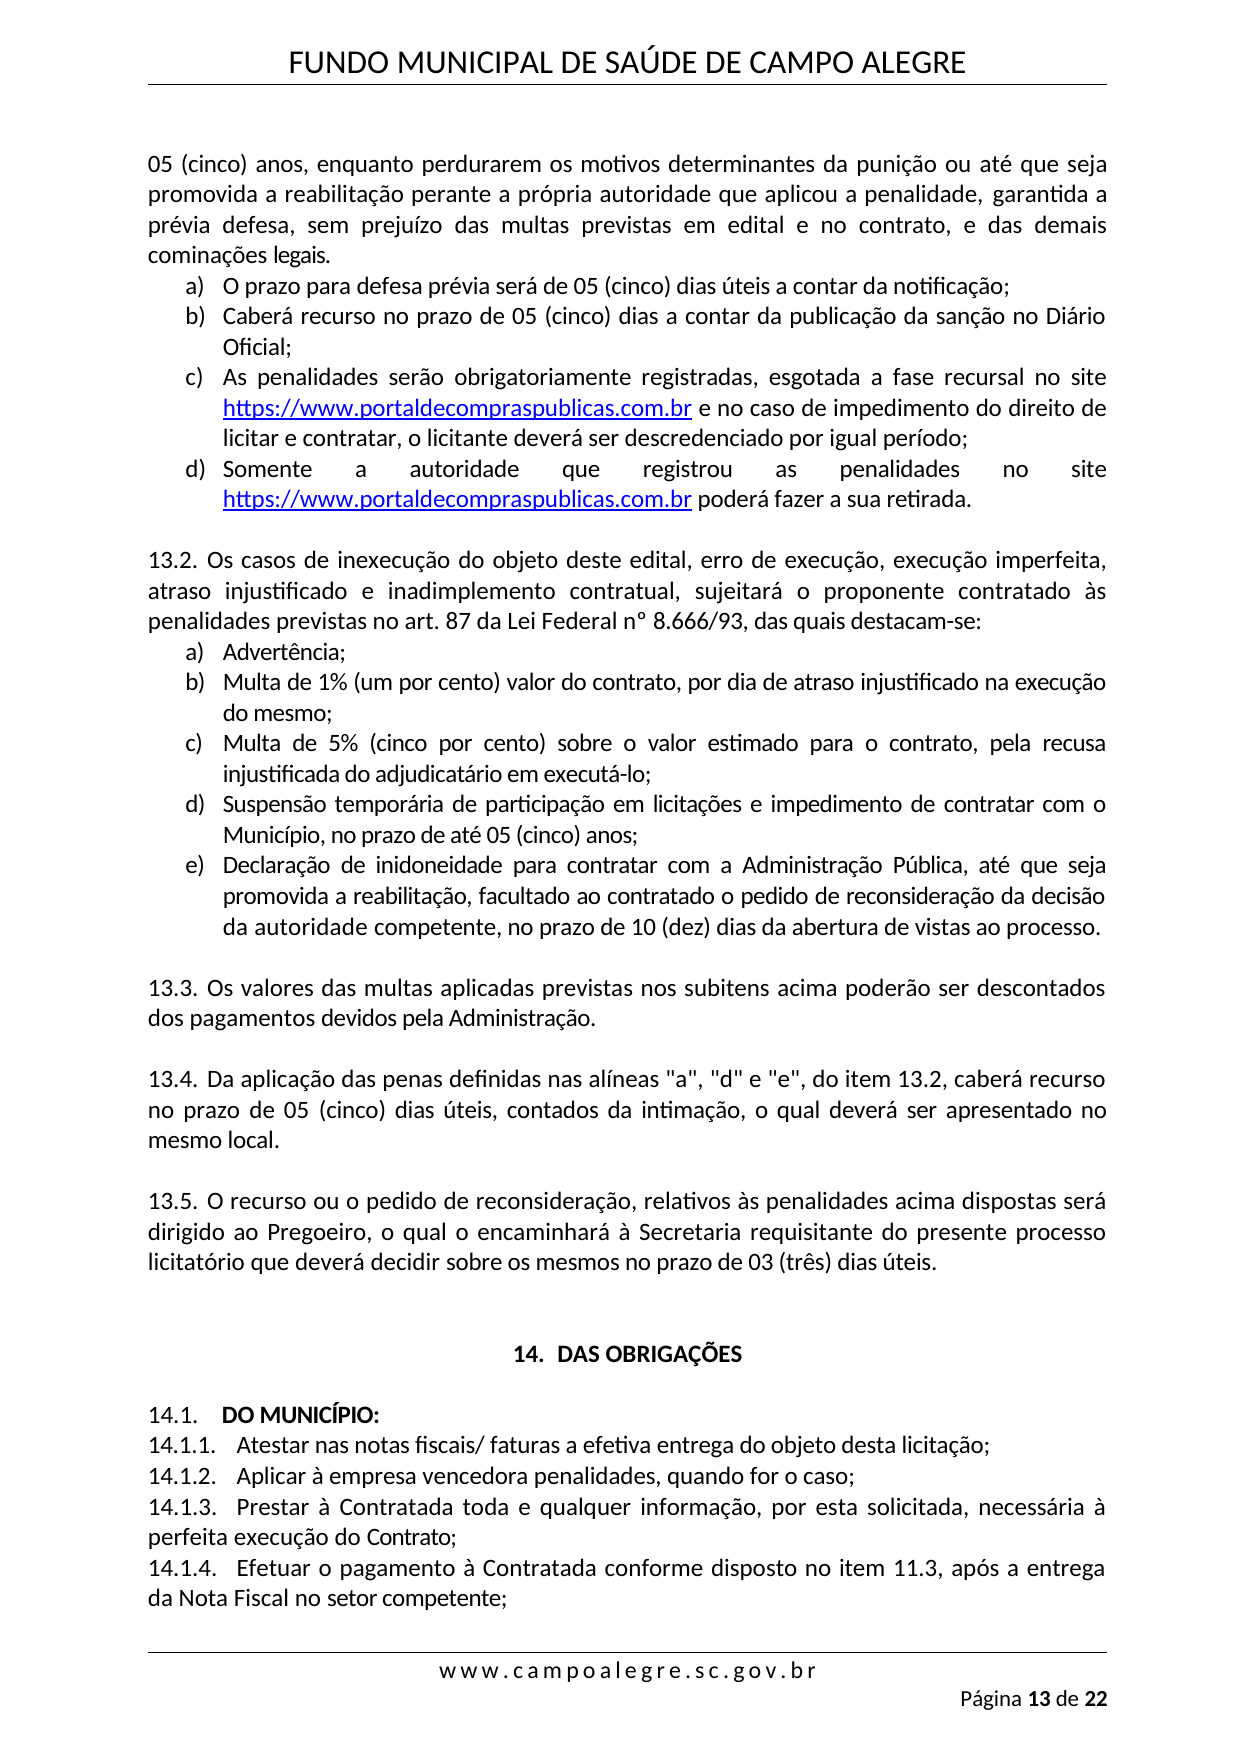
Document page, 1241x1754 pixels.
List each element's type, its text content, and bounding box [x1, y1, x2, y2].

list Aplicar à empresa vencedora penalidades, quando for o caso; [148, 1460, 1107, 1491]
list Caberá recurso no prazo de 05 (cinco) dias a contar da publicação da sanção no Diário Oficial; [185, 300, 1107, 361]
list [148, 148, 1107, 270]
list Prestar à Contratada toda e qualquer informação, por esta solicitada, necessária à perfeita execução do Contrato; [148, 1491, 1107, 1552]
list O recurso ou o pedido de reconsideração, relativos às penalidades acima dispostas será dirigido ao Pregoeiro, o qual o encaminhará à Secretaria requisitante do presente processo licitatório que deverá decidir sobre os mesmos no prazo de 03 (três) dias úteis. [148, 1185, 1107, 1277]
list As penalidades serão obrigatoriamente registradas, esgotada a fase recursal no site https://www.portaldecompraspublicas.com.br e no caso de impedimento do direito de licitar e contratar, o licitante deverá ser descredenciado por igual período; [185, 361, 1107, 453]
list Efetuar o pagamento à Contratada conforme disposto no item 11.3, após a entrega da Nota Fiscal no setor competente; [148, 1552, 1107, 1613]
list DO MUNICÍPIO: [148, 1399, 1107, 1429]
list Somente a autoridade que registrou as penalidades no site https://www.portaldecompraspublicas.com.br poderá fazer a sua retirada. [185, 453, 1107, 514]
list Os casos de inexecução do objeto deste edital, erro de execução, execução imperfeita, atraso injustificado e inadimplemento contratual, sujeitará o proponente contratado às penalidades previstas no art. 87 da Lei Federal nº 8.666/93, das quais destacam-se: [148, 544, 1107, 636]
list Multa de 1% (um por cento) valor do contrato, por dia de atraso injustificado na execução do mesmo; [185, 667, 1107, 728]
list Advertência; [185, 636, 1107, 667]
list Da aplicação das penas definidas nas alíneas "a", "d" e "e", do item 13.2, caberá recurso no prazo de 05 (cinco) dias úteis, contados da intimação, o qual deverá ser apresentado no mesmo local. [148, 1063, 1107, 1155]
list O prazo para defesa prévia será de 05 (cinco) dias úteis a contar da notificação; [185, 270, 1107, 300]
list Multa de 5% (cinco por cento) sobre o valor estimado para o contrato, pela recusa injustificada do adjudicatário em executá-lo; [185, 728, 1107, 789]
list Declaração de inidoneidade para contratar com a Administração Pública, até que seja promovida a reabilitação, facultado ao contratado o pedido de reconsideração da decisão da autoridade competente, no prazo de 10 (dez) dias da abertura de vistas ao processo. [185, 850, 1107, 941]
list DAS OBRIGAÇÕES [148, 1338, 1107, 1368]
list Suspensão temporária de participação em licitações e impedimento de contratar com o Município, no prazo de até 05 (cinco) anos; [185, 789, 1107, 850]
list Atestar nas notas fiscais/ faturas a efetiva entrega do objeto desta licitação; [148, 1429, 1107, 1460]
list Os valores das multas aplicadas previstas nos subitens acima poderão ser descontados dos pagamentos devidos pela Administração. [148, 972, 1107, 1033]
